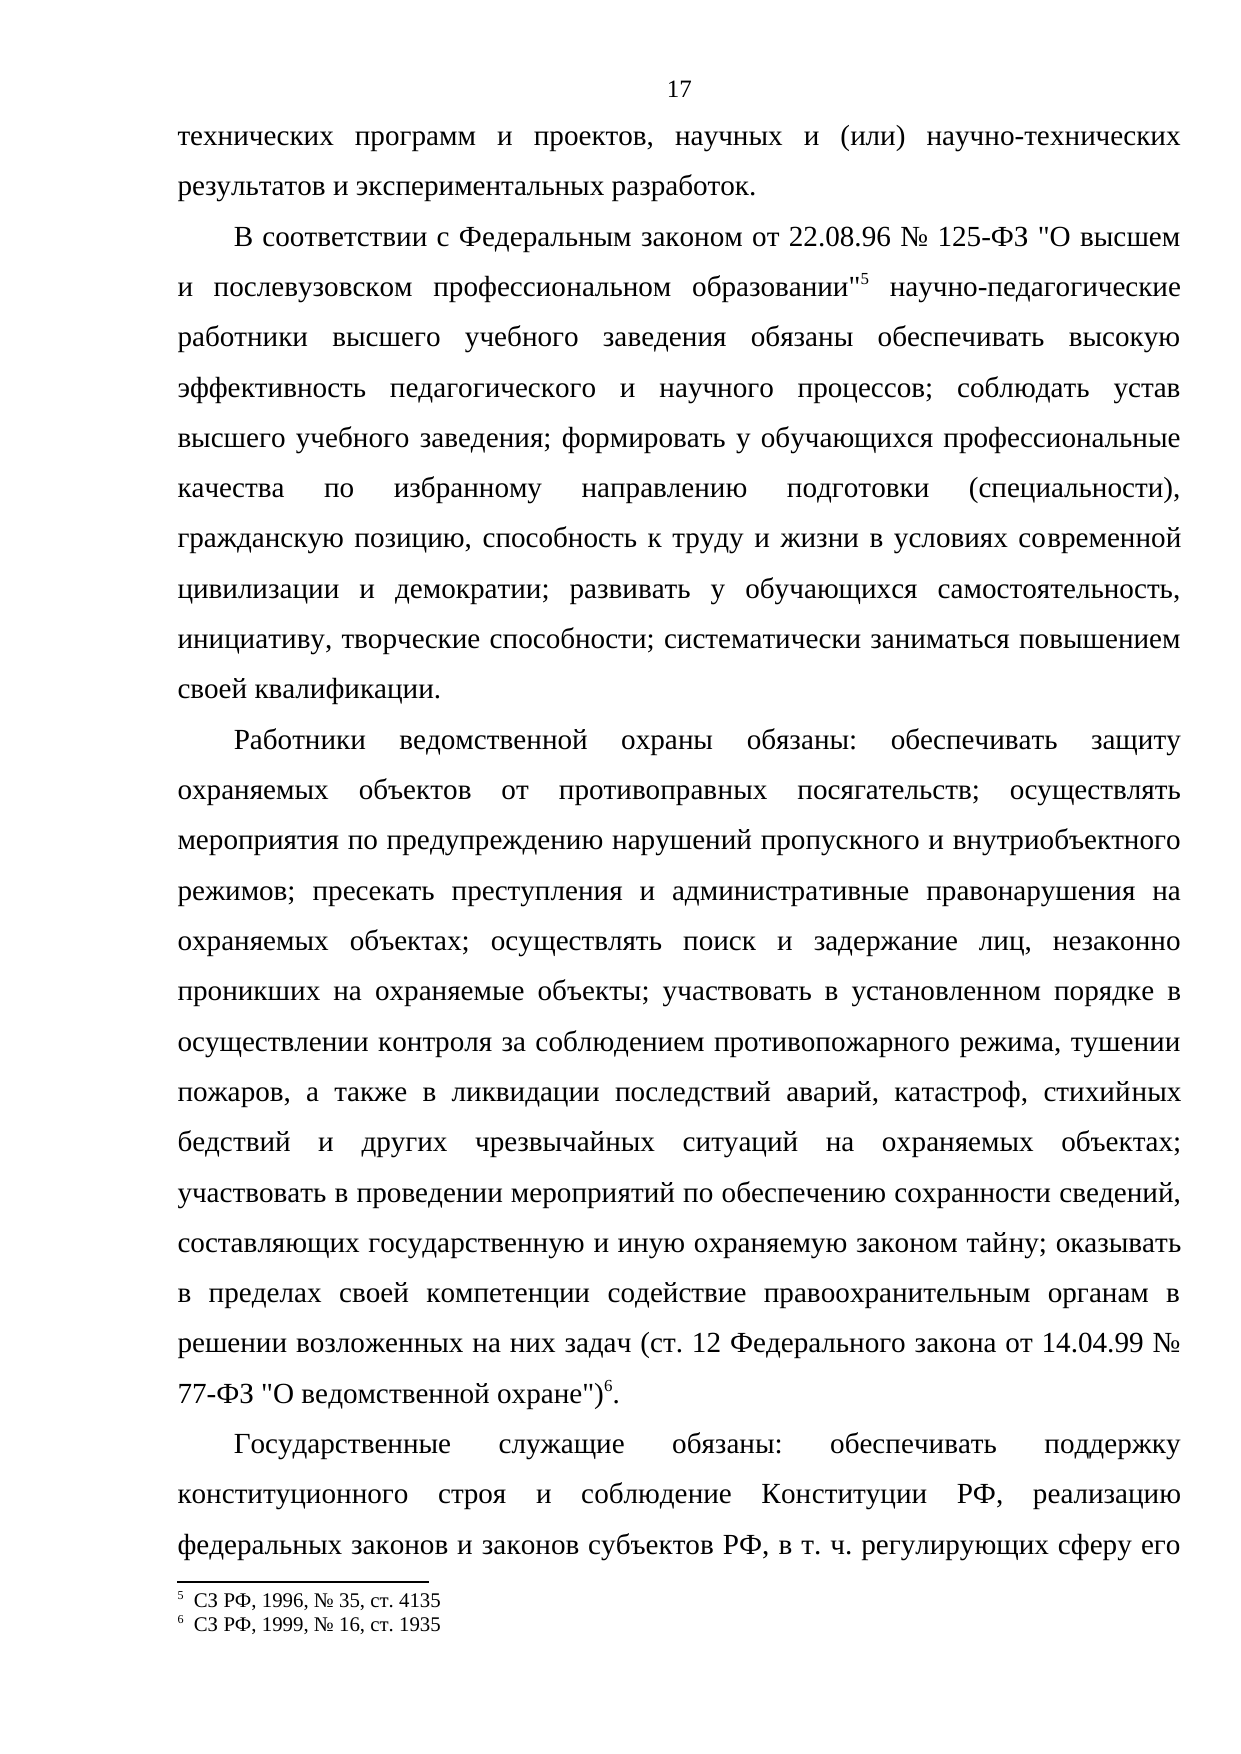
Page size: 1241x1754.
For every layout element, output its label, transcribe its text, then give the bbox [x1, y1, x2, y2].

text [177, 118, 1181, 202]
text В соответствии с Федеральным законом от 22.08.96 № 125-ФЗ "О высшем и послевузовском профессиональном образовании" научно-педагогические работники высшего учебного заведения обязаны обеспечивать высокую эффективность педагогического и научного процессов; соблюдать устав высшего учебного заведения; формировать у обучающихся профессиональные качества по избранному направлению подготовки (специальности), гражданскую позицию, способность к труду и жизни в условиях современной цивилизации и демократии; развивать у обучающихся самостоятельность, инициативу, творческие способности; систематически заниматься повышением своей квалификации. [177, 219, 1181, 705]
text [177, 1426, 1181, 1560]
text Работники ведомственной охраны обязаны: обеспечивать защиту охраняемых объектов от противоправных посягательств; осуществлять мероприятия по предупреждению нарушений пропускного и внутриобъектного режимов; пресекать преступления и административные правонарушения на охраняемых объектах; осуществлять поиск и задержание лиц, незаконно проникших на охраняемые объекты; участвовать в установленном порядке в осуществлении контроля за соблюдением противопожарного режима, тушении пожаров, а также в ликвидации последствий аварий, катастроф, стихийных бедствий и других чрезвычайных ситуаций на охраняемых объектах; участвовать в проведении мероприятий по обеспечению сохранности сведений, составляющих государственную и иную охраняемую законом тайну; оказывать в пределах своей компетенции содействие правоохранительным органам в решении возложенных на них задач (ст. 12 Федерального закона от 14.04.99 № 77-ФЗ "О ведомственной охране"). [177, 722, 1181, 1409]
